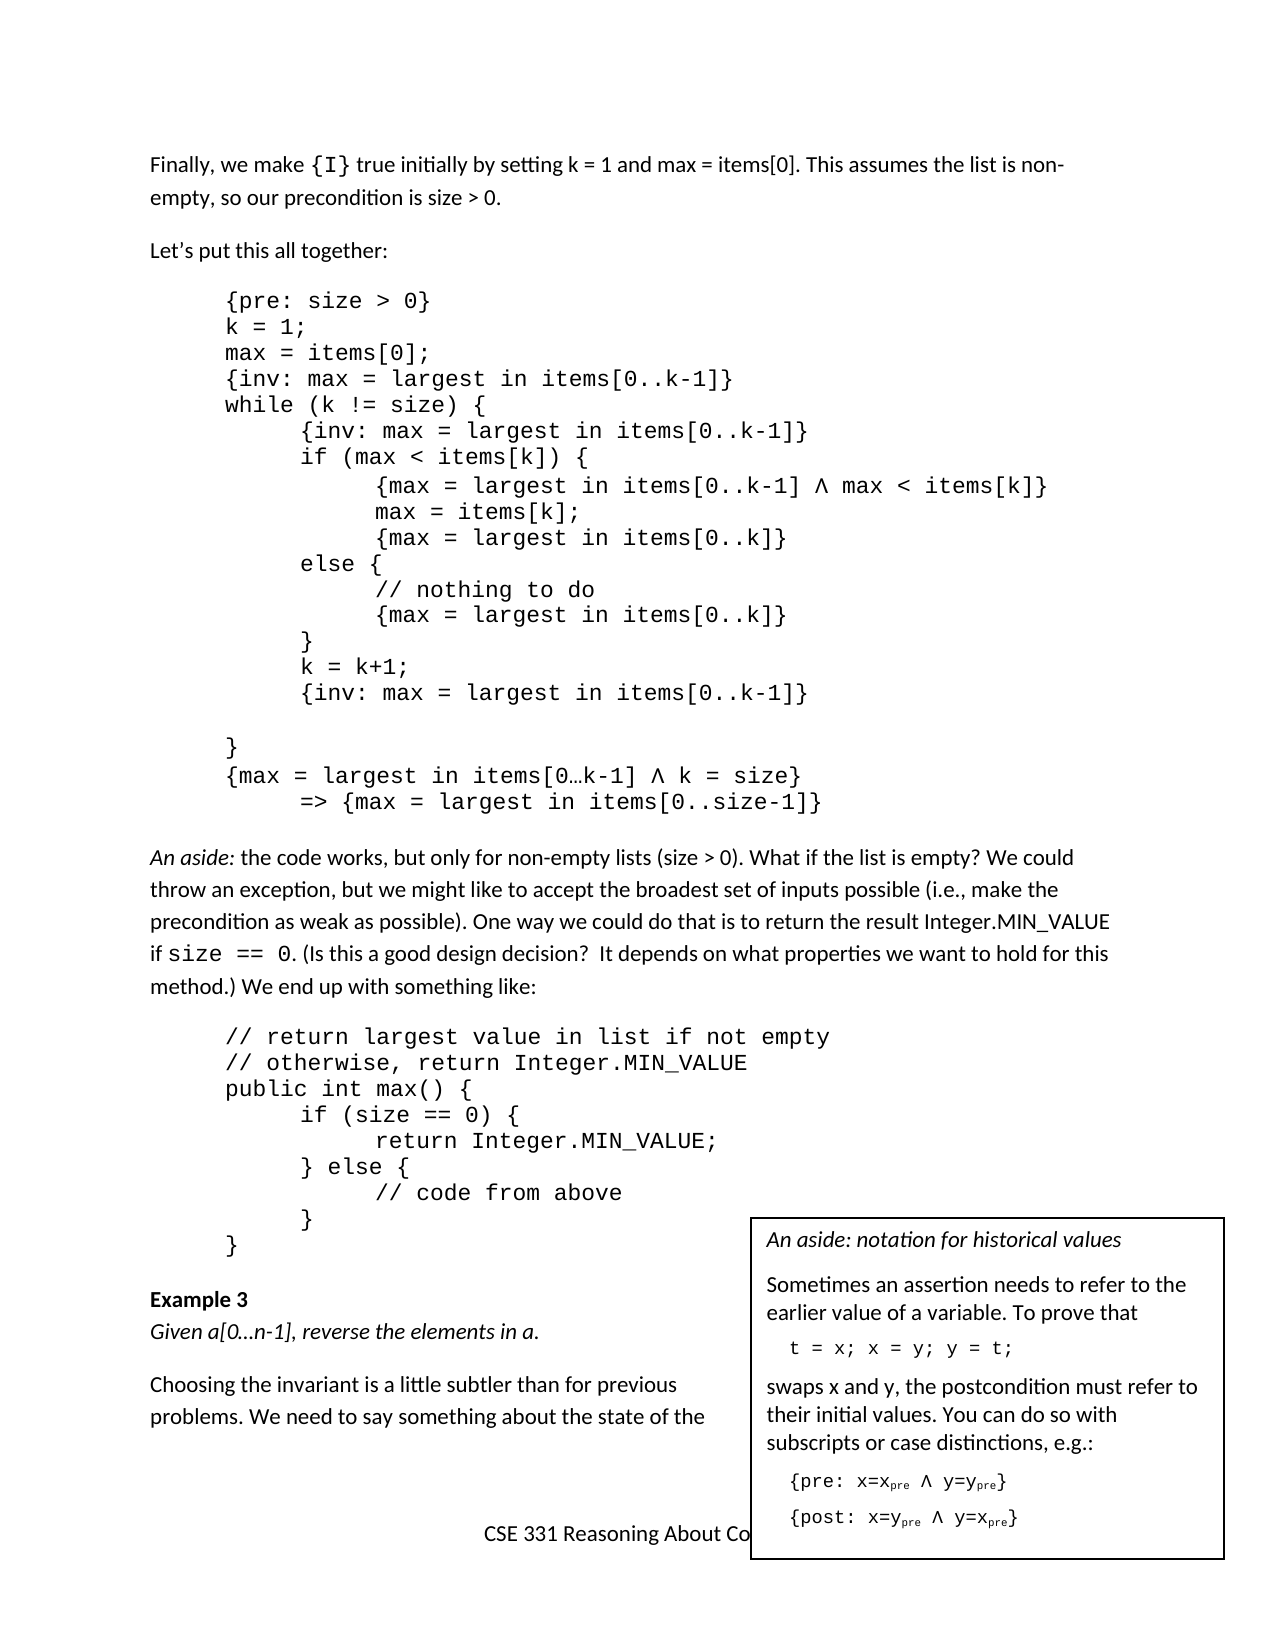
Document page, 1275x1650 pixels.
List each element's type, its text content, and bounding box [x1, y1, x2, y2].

text if (max < items[k]) { [225, 445, 1125, 471]
text if (size == 0) { [225, 1103, 1125, 1129]
text k = 1; [225, 315, 1125, 341]
text {max = largest in items[0..k-1] Λ max < items[k]} [225, 471, 1125, 500]
text {max = largest in items[0..k]} [225, 526, 1125, 552]
text while (k != size) { [225, 393, 1125, 419]
text Given a[0…n-1], reverse the elements in a. [150, 1317, 750, 1345]
text Finally, we make {I} true initially by setting k = 1 and max = items[0]. This assumes the list is non-empty, so our precondition is size > 0. [150, 150, 1125, 211]
text An aside: the code works, but only for non-empty lists (size > 0). What if the list is empty? We could throw an exception, but we might like to accept the broadest set of inputs possible (i.e., make the precondition as weak as possible). One way we could do that is to return the result Integer.MIN_VALUE if size == 0. (Is this a good design decision? It depends on what properties we want to hold for this method.) We end up with something like: [150, 843, 1125, 1001]
text k = k+1; [225, 656, 1125, 682]
text else { [225, 552, 1125, 578]
text // return largest value in list if not empty [225, 1026, 1125, 1051]
text {inv: max = largest in items[0..k-1]} [225, 367, 1125, 393]
text // nothing to do [225, 578, 1125, 604]
text } [225, 736, 1125, 762]
text {max = largest in items[0…k-1] Λ k = size} [225, 762, 1125, 791]
text public int max() { [225, 1077, 1125, 1103]
text // otherwise, return Integer.MIN_VALUE [225, 1051, 1125, 1077]
text => {max = largest in items[0..size-1]} [225, 791, 1125, 817]
text {pre: size > 0} [225, 289, 1125, 315]
text {max = largest in items[0..k]} [225, 604, 1125, 630]
text Example 3 [150, 1285, 750, 1313]
text } [225, 1207, 1125, 1233]
text {inv: max = largest in items[0..k-1]} [225, 682, 1125, 708]
text // code from above [225, 1181, 1125, 1207]
text return Integer.MIN_VALUE; [225, 1129, 1125, 1155]
text {inv: max = largest in items[0..k-1]} [225, 419, 1125, 445]
text } else { [225, 1155, 1125, 1181]
text max = items[0]; [225, 341, 1125, 367]
text Let’s put this all together: [150, 236, 1125, 264]
text max = items[k]; [225, 500, 1125, 526]
text } [225, 1233, 750, 1259]
text } [225, 630, 1125, 656]
